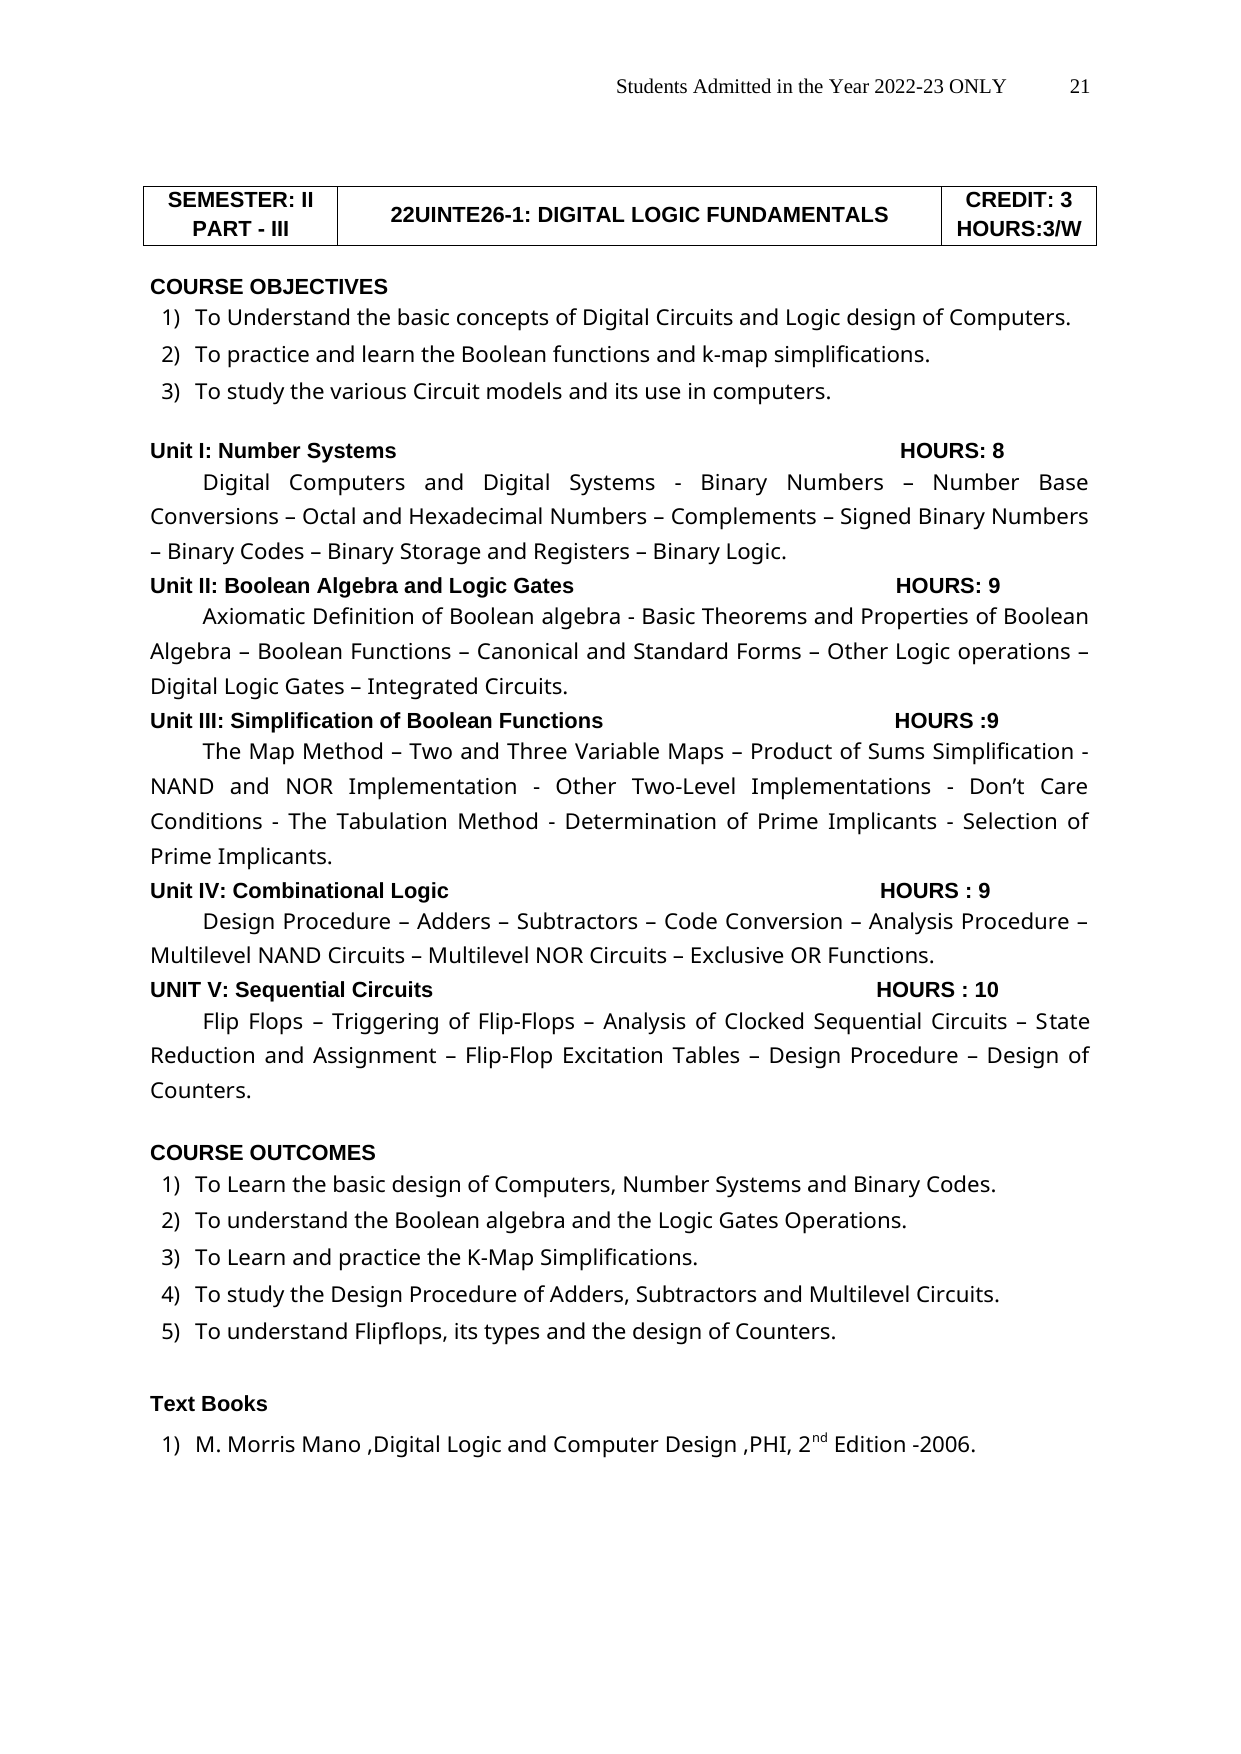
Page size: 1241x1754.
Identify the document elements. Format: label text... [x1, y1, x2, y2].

table_header SEMESTER: II PART - III [144, 187, 337, 245]
text Unit III: Simplification of Boolean Functions HOURS :9 [150, 708, 1090, 733]
text Flip Flops – Triggering of Flip-Flops – Analysis of Clocked Sequential Circuits – State Reduction and Assignment – Flip-Flop Excitation Tables – Design Procedure – Design of Counters. [150, 1006, 1090, 1105]
list M. Morris Mano ,Digital Logic and Computer Design ,PHI, 2nd Edition -2006. [180, 1428, 1090, 1458]
text Axiomatic Definition of Boolean algebra - Basic Theorems and Properties of Boolean Algebra – Boolean Functions – Canonical and Standard Forms – Other Logic operations – Digital Logic Gates – Integrated Circuits. [150, 601, 1090, 701]
list To Understand the basic concepts of Digital Circuits and Logic design of Computers. [180, 302, 1090, 332]
text Unit I: Number Systems HOURS: 8 [150, 438, 1090, 463]
text Design Procedure – Adders – Subtractors – Code Conversion – Analysis Procedure – Multilevel NAND Circuits – Multilevel NOR Circuits – Exclusive OR Functions. [150, 906, 1090, 970]
text To practice and learn the Boolean functions and k-map simplifications. [180, 339, 1090, 369]
text The Map Method – Two and Three Variable Maps – Product of Sums Simplification - NAND and NOR Implementation - Other Two-Level Implementations - Don’t Care Conditions - The Tabulation Method - Determination of Prime Implicants - Selection of Prime Implicants. [150, 736, 1090, 870]
list To study the Design Procedure of Adders, Subtractors and Multilevel Circuits. [180, 1279, 1090, 1309]
text COURSE OBJECTIVES [150, 274, 1090, 299]
text Digital Computers and Digital Systems - Binary Numbers – Number Base Conversions – Octal and Hexadecimal Numbers – Complements – Signed Binary Numbers – Binary Codes – Binary Storage and Registers – Binary Logic. [150, 466, 1090, 566]
list To understand the Boolean algebra and the Logic Gates Operations. [180, 1205, 1090, 1235]
text COURSE OUTCOMES [150, 1140, 1090, 1166]
text Unit IV: Combinational Logic HOURS : 9 [150, 877, 1090, 903]
table_header 22UINTE26-1: DIGITAL LOGIC FUNDAMENTALS [338, 187, 941, 245]
table_header CREDIT: 3 HOURS:3/W [942, 187, 1096, 245]
text UNIT V: Sequential Circuits HOURS : 10 [150, 977, 1090, 1003]
text Unit II: Boolean Algebra and Logic Gates HOURS: 9 [150, 573, 1090, 598]
list To understand Flipflops, its types and the design of Counters. [180, 1316, 1090, 1346]
list To Learn and practice the K-Map Simplifications. [180, 1242, 1090, 1272]
list To Learn the basic design of Computers, Number Systems and Binary Codes. [180, 1168, 1090, 1198]
text To study the various Circuit models and its use in computers. [180, 376, 1090, 406]
subtitle Text Books [150, 1391, 1090, 1416]
